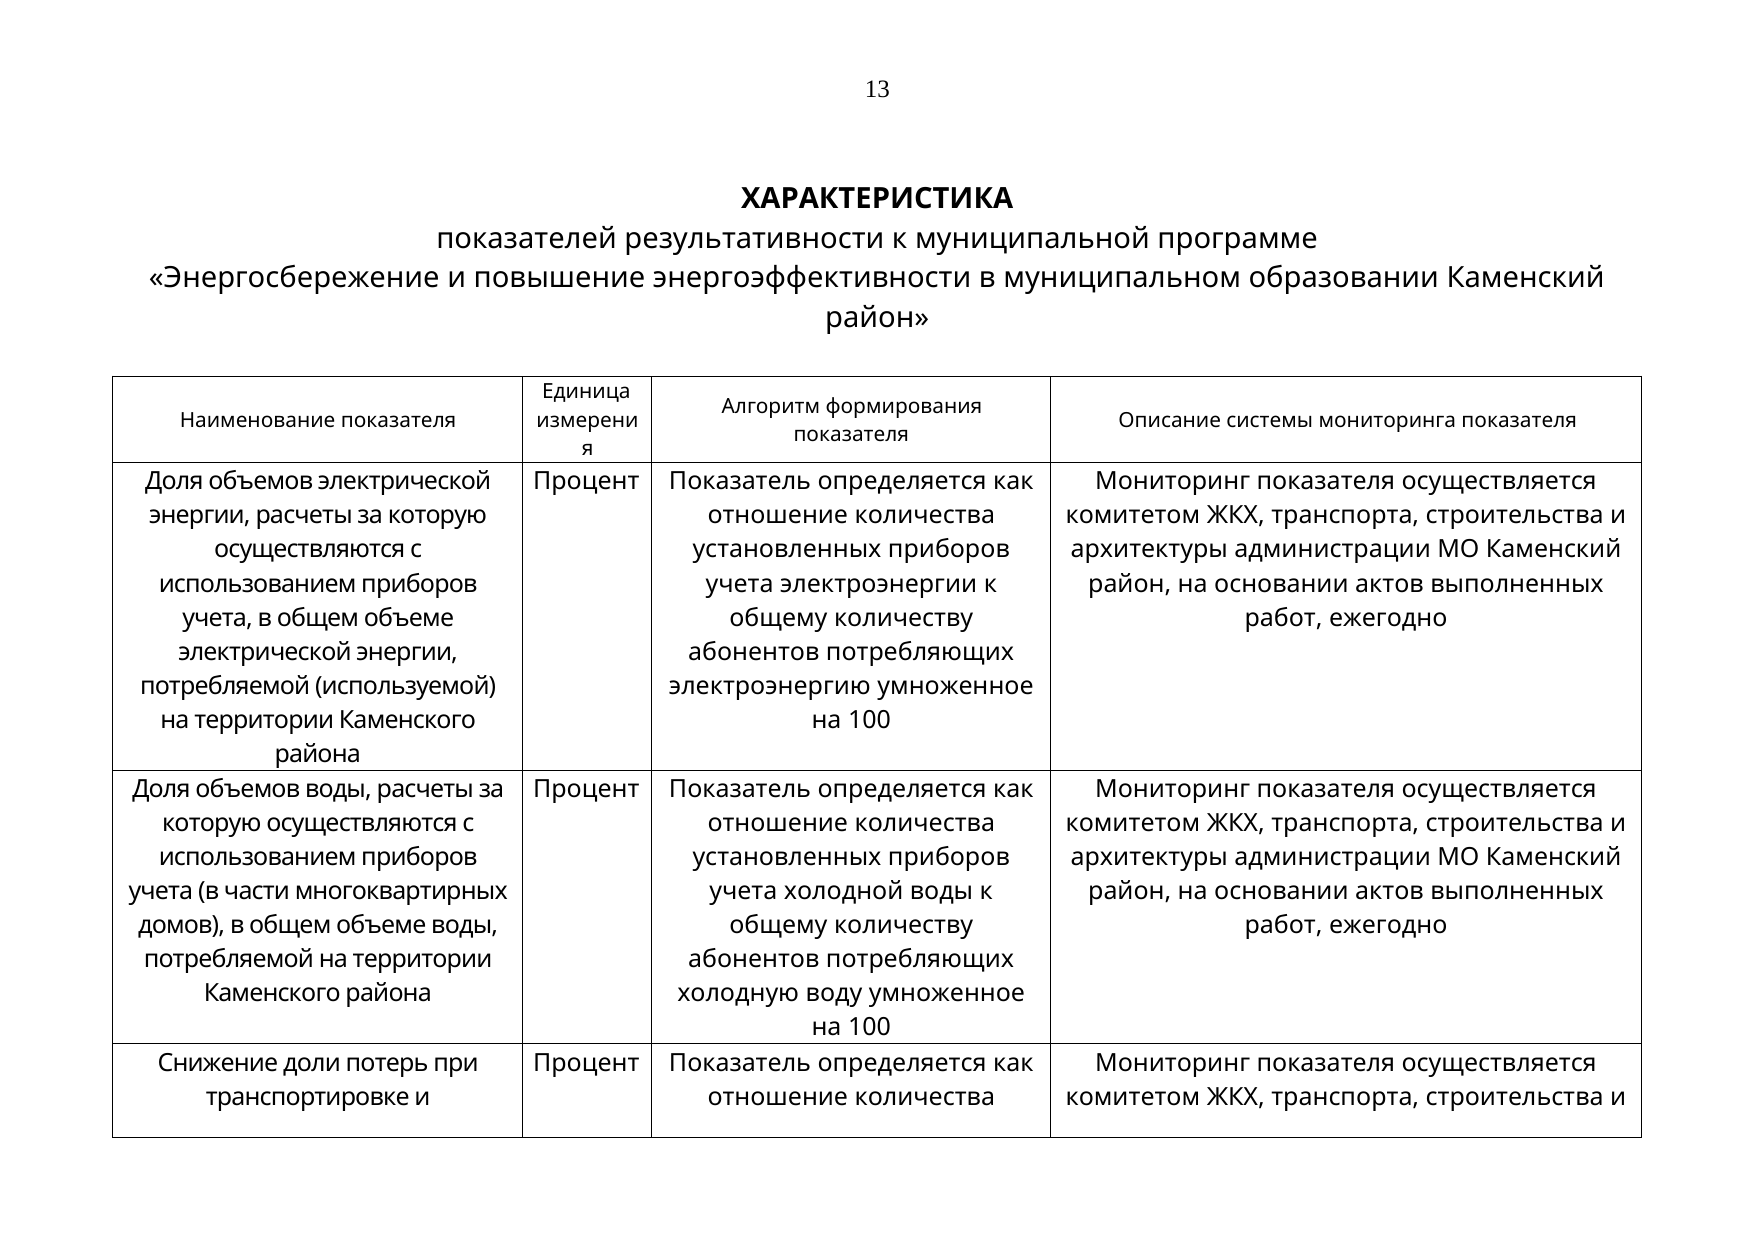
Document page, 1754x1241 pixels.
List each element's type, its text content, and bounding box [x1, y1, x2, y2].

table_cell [652, 1044, 1050, 1137]
table_cell Показатель определяется как отношение количества установленных приборов учета холодной воды к общему количеству абонентов потребляющих холодную воду умноженное на 100 [652, 771, 1050, 1043]
table_cell Процент [523, 1044, 651, 1137]
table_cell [113, 1044, 522, 1137]
table_cell Мониторинг показателя осуществляется комитетом ЖКХ, транспорта, строительства и архитектуры администрации МО Каменский район, на основании актов выполненных работ, ежегодно [1051, 771, 1641, 1043]
table_cell Процент [523, 771, 651, 1043]
table_header Описание системы мониторинга показателя [1051, 377, 1641, 462]
table_cell Мониторинг показателя осуществляется комитетом ЖКХ, транспорта, строительства и архитектуры администрации МО Каменский район, на основании актов выполненных работ, ежегодно [1051, 463, 1641, 769]
text «Энергосбережение и повышение энергоэффективности в муниципальном образовании Каменский район» [118, 257, 1636, 336]
table_header Наименование показателя [113, 377, 522, 462]
text ХАРАКТЕРИСТИКА [118, 177, 1636, 217]
table_cell Доля объемов воды, расчеты за которую осуществляются с использованием приборов учета (в части многоквартирных домов), в общем объеме воды, потребляемой на территории Каменского района [113, 771, 522, 1043]
table_header Алгоритм формирования показателя [652, 377, 1050, 462]
table_cell Процент [523, 463, 651, 769]
table_cell Показатель определяется как отношение количества установленных приборов учета электроэнергии к общему количеству абонентов потребляющих электроэнергию умноженное на 100 [652, 463, 1050, 769]
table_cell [1051, 1044, 1641, 1137]
table_cell Доля объемов электрической энергии, расчеты за которую осуществляются с использованием приборов учета, в общем объеме электрической энергии, потребляемой (используемой) на территории Каменского района [113, 463, 522, 769]
text показателей результативности к муниципальной программе [118, 217, 1636, 257]
table_header Единица измерения [523, 377, 651, 462]
